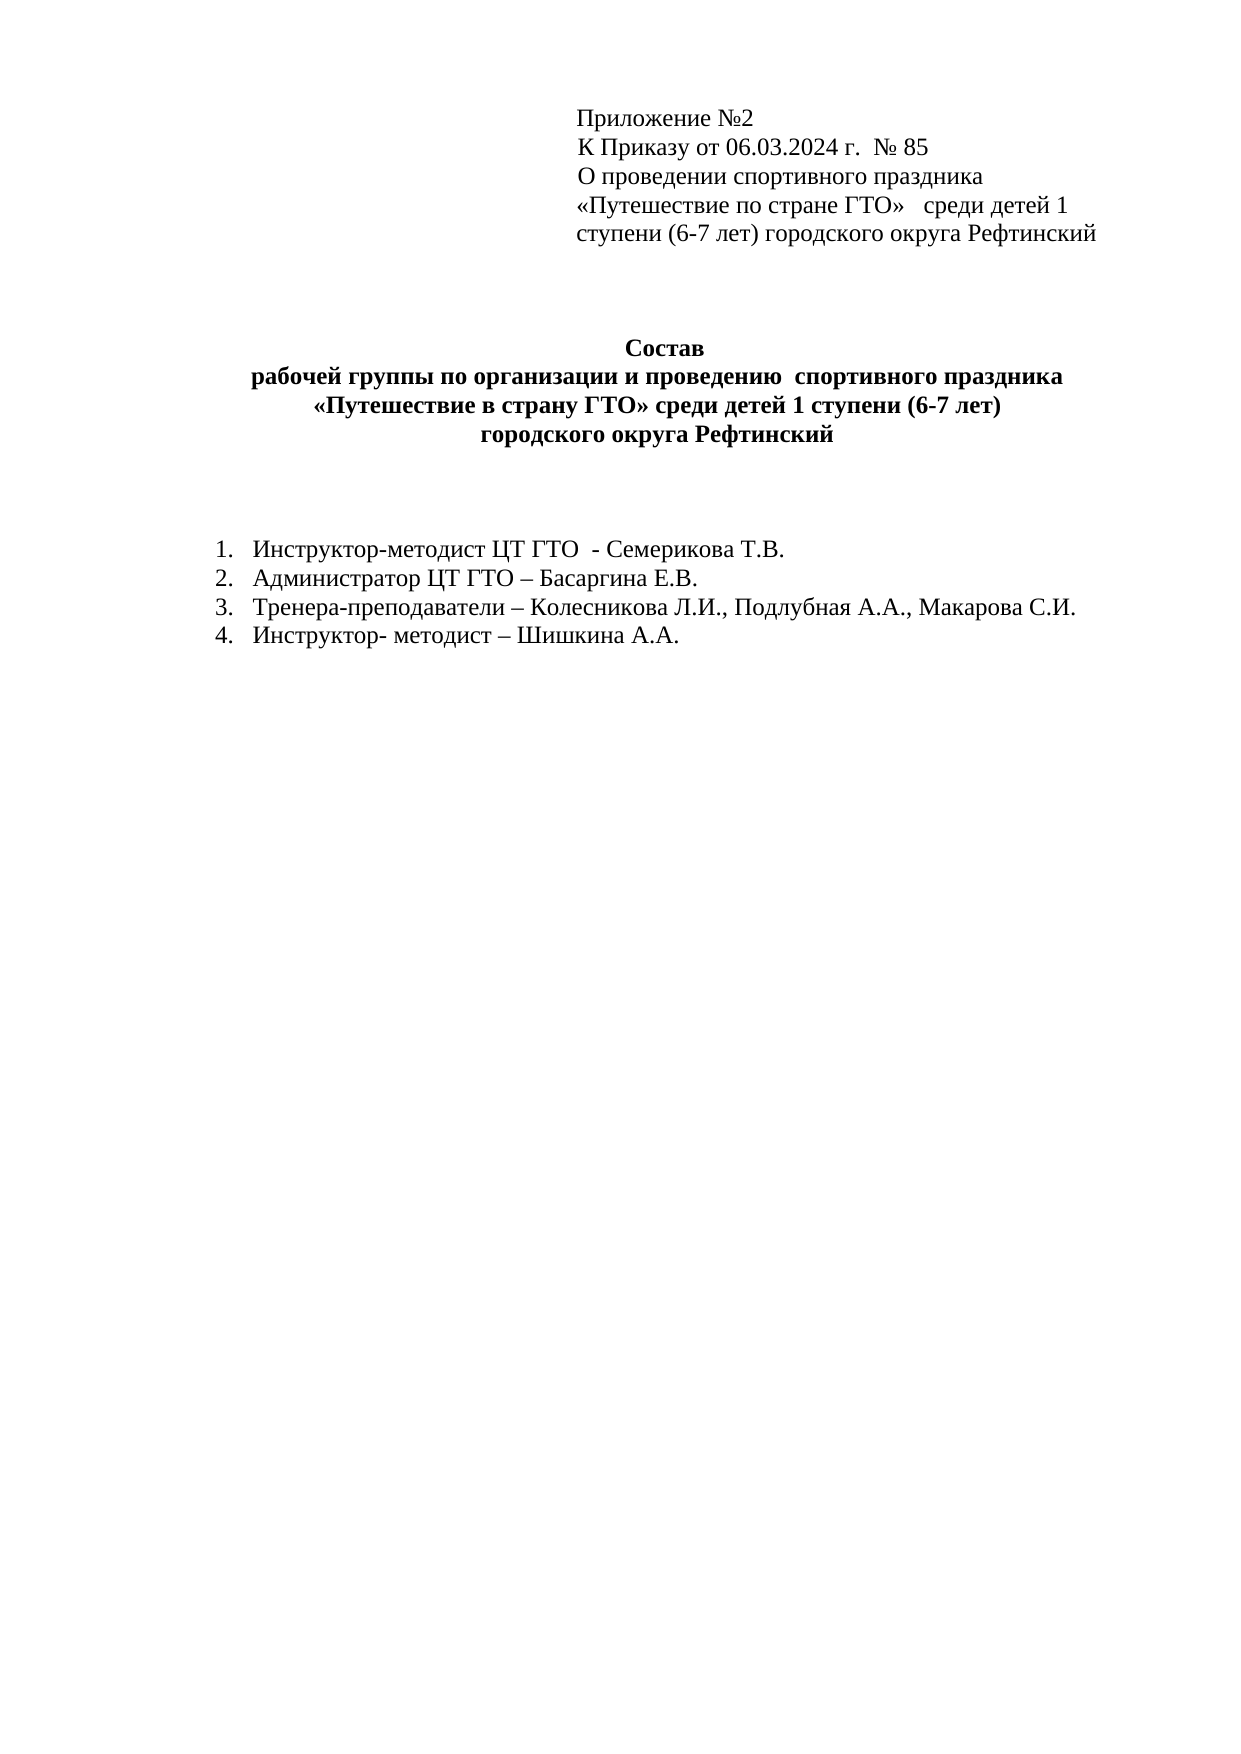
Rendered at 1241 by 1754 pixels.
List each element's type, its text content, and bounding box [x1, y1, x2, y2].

text рабочей группы по организации и проведению спортивного праздника «Путешествие в страну ГТО» среди детей 1 ступени (6-7 лет) [177, 361, 1137, 419]
text городского округа Рефтинский [177, 419, 1137, 448]
list Администратор ЦТ ГТО – Басаргина Е.В. [215, 563, 1152, 592]
text О проведении спортивного праздника «Путешествие по стране ГТО» среди детей 1 ступени (6-7 лет) городского округа Рефтинский [546, 161, 1137, 247]
text Приложение №2 [576, 103, 1152, 132]
list Инструктор- методист – Шишкина А.А. [215, 621, 1152, 649]
list Инструктор-методист ЦТ ГТО - Семерикова Т.В. [215, 534, 1152, 563]
list Тренера-преподаватели – Колесникова Л.И., Подлубная А.А., Макарова С.И. [215, 592, 1152, 621]
text Состав [177, 333, 1152, 361]
text К Приказу от 06.03.2024 г. № 85 [546, 132, 1137, 161]
